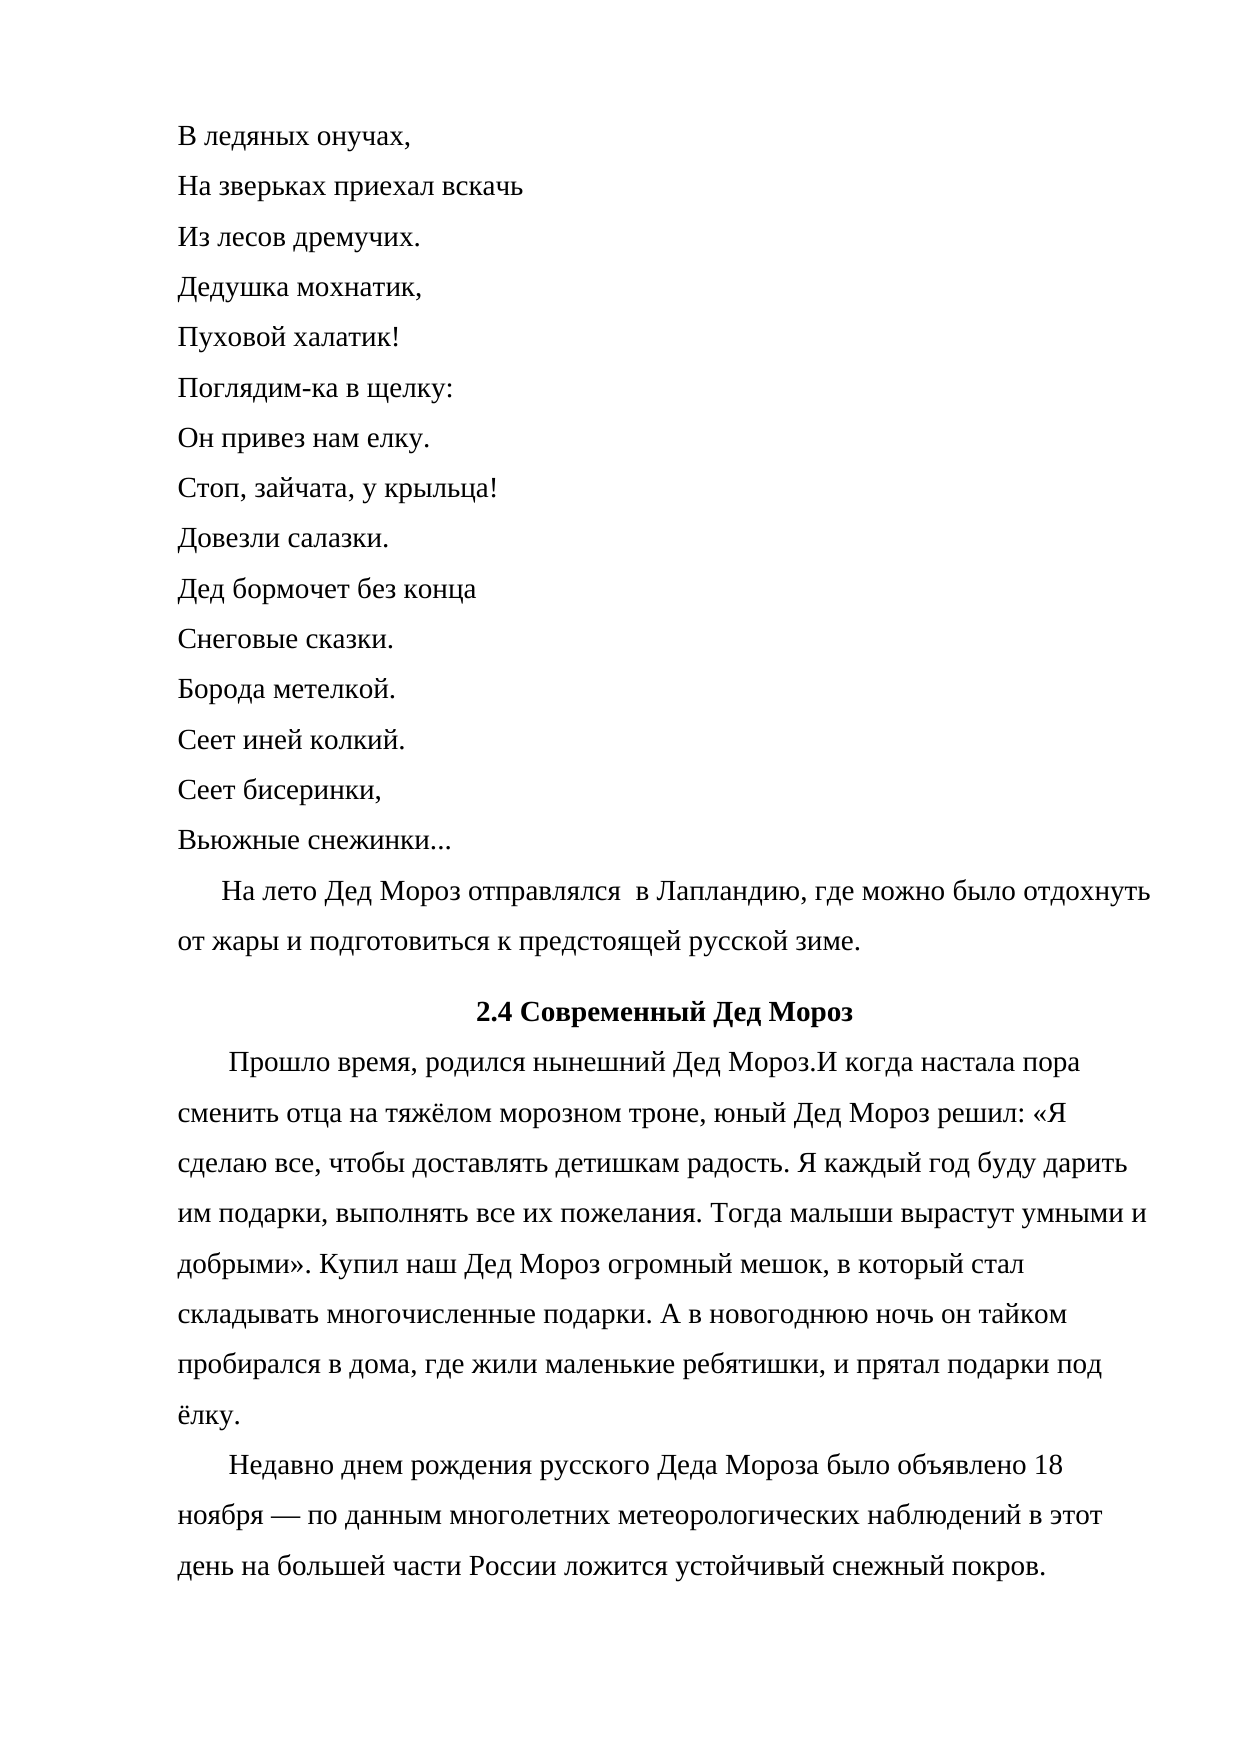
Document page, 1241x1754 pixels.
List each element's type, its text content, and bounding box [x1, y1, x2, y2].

text Прошло время, родился нынешний Дед Мороз.И когда настала пора сменить отца на тяжёлом морозном троне, юный Дед Мороз решил: «Я сделаю все, чтобы доставлять детишкам радость. Я каждый год буду дарить им подарки, выполнять все их пожелания. Тогда малыши вырастут умными и добрыми». Купил наш Дед Мороз огромный мешок, в который стал складывать многочисленные подарки. А в новогоднюю ночь он тайком пробирался в дома, где жили маленькие ребятишки, и прятал подарки под ёлку. [177, 1044, 1152, 1430]
text Поглядим-ка в щелку: [177, 370, 1152, 403]
text Снеговые сказки. [177, 621, 1152, 655]
text Довезли салазки. [177, 521, 1152, 554]
text Из лесов дремучих. [177, 219, 1152, 252]
text Дед бормочет без конца [177, 571, 1152, 604]
text Дедушка мохнатик, [177, 269, 1152, 303]
text Он привез нам елку. [177, 420, 1152, 453]
text В ледяных онучах, [177, 118, 1152, 152]
text На зверьках приехал вскачь [177, 168, 1152, 202]
text Борода метелкой. [177, 672, 1152, 705]
text Пуховой халатик! [177, 319, 1152, 353]
text Сеет бисеринки, [177, 772, 1152, 806]
text Вьюжные снежинки... [177, 822, 1152, 856]
text На лето Дед Мороз отправлялся в Лапландию, где можно было отдохнуть от жары и подготовиться к предстоящей русской зиме. [177, 873, 1152, 957]
text 2.4 Современный Дед Мороз [177, 994, 1152, 1028]
text Недавно днем рождения русского Деда Мороза было объявлено 18 ноября — по данным многолетних метеорологических наблюдений в этот день на большей части России ложится устойчивый снежный покров. [177, 1447, 1152, 1581]
text Сеет иней колкий. [177, 722, 1152, 755]
text Стоп, зайчата, у крыльца! [177, 470, 1152, 504]
